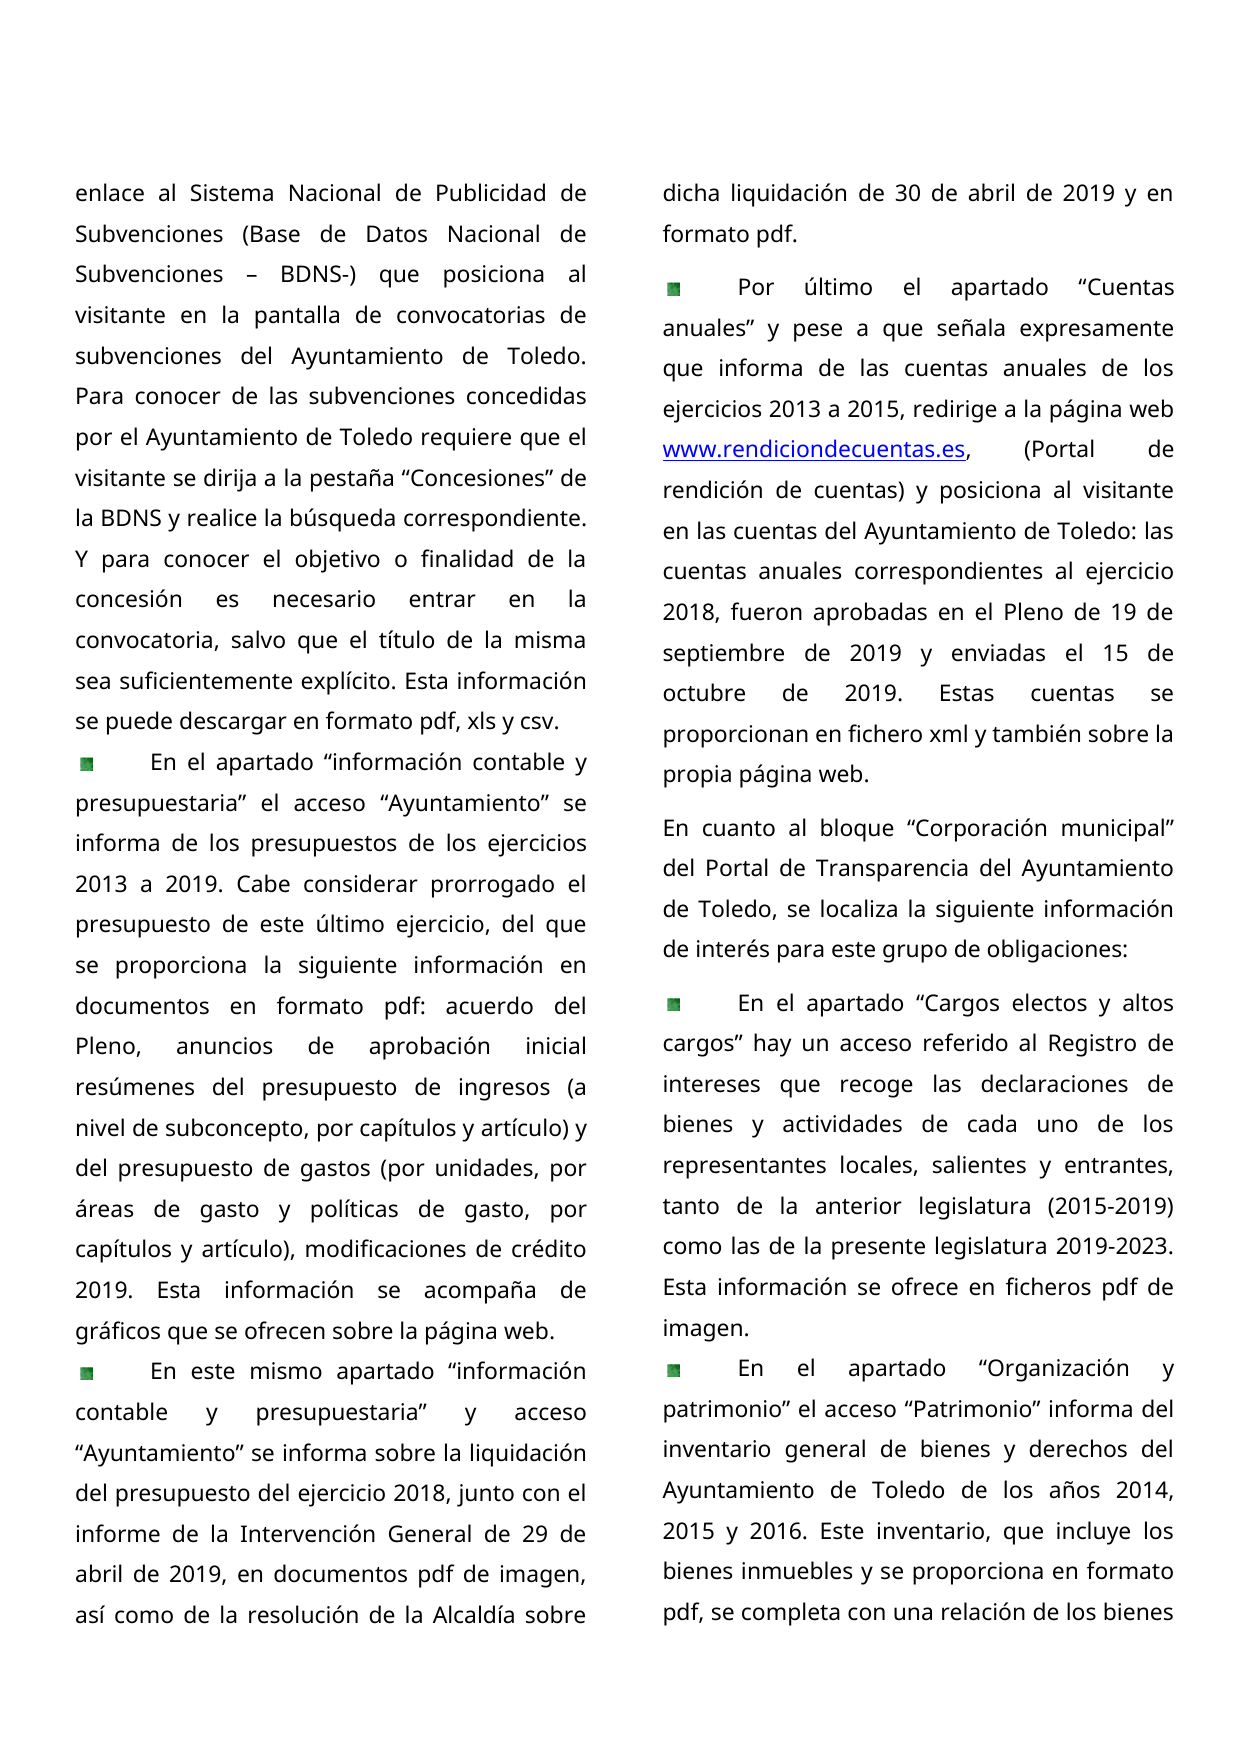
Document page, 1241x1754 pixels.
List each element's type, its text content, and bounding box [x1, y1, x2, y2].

picture [663, 1360, 680, 1377]
list En este mismo apartado “información contable y presupuestaria” y acceso “Ayuntamiento” se informa sobre la liquidación del presupuesto del ejercicio 2018, junto con el informe de la Intervención General de 29 de abril de 2019, en documentos pdf de imagen, así como de la resolución de la Alcaldía sobre dicha liquidación de 30 de abril de 2019 y en formato pdf. [662, 177, 1174, 249]
picture [76, 753, 93, 771]
picture [76, 1363, 93, 1380]
list En el apartado “Cargos electos y altos cargos” hay un acceso referido al Registro de intereses que recoge las declaraciones de bienes y actividades de cada uno de los representantes locales, salientes y entrantes, tanto de la anterior legislatura (2015-2019) como las de la presente legislatura 2019-2023. Esta información se ofrece en ficheros pdf de imagen. [662, 987, 1174, 1343]
list En el apartado “información contable y presupuestaria” el acceso “Ayuntamiento” se informa de los presupuestos de los ejercicios 2013 a 2019. Cabe considerar prorrogado el presupuesto de este último ejercicio, del que se proporciona la siguiente información en documentos en formato pdf: acuerdo del Pleno, anuncios de aprobación inicial resúmenes del presupuesto de ingresos (a nivel de subconcepto, por capítulos y artículo) y del presupuesto de gastos (por unidades, por áreas de gasto y políticas de gasto, por capítulos y artículo), modificaciones de crédito 2019. Esta información se acompaña de gráficos que se ofrecen sobre la página web. [75, 746, 587, 1346]
list Por último el apartado “Cuentas anuales” y pese a que señala expresamente que informa de las cuentas anuales de los ejercicios 2013 a 2015, redirige a la página web www.rendiciondecuentas.es, (Portal de rendición de cuentas) y posiciona al visitante en las cuentas del Ayuntamiento de Toledo: las cuentas anuales correspondientes al ejercicio 2018, fueron aprobadas en el Pleno de 19 de septiembre de 2019 y enviadas el 15 de octubre de 2019. Estas cuentas se proporcionan en fichero xml y también sobre la propia página web. [662, 271, 1174, 790]
picture [663, 994, 680, 1011]
picture [663, 278, 680, 296]
list En este mismo apartado “información contable y presupuestaria” y acceso “Ayuntamiento” se informa sobre la liquidación del presupuesto del ejercicio 2018, junto con el informe de la Intervención General de 29 de abril de 2019, en documentos pdf de imagen, así como de la resolución de la Alcaldía sobre dicha liquidación de 30 de abril de 2019 y en formato pdf. [75, 1355, 587, 1630]
text En cuanto al bloque “Corporación municipal” del Portal de Transparencia del Ayuntamiento de Toledo, se localiza la siguiente información de interés para este grupo de obligaciones: [662, 812, 1174, 965]
